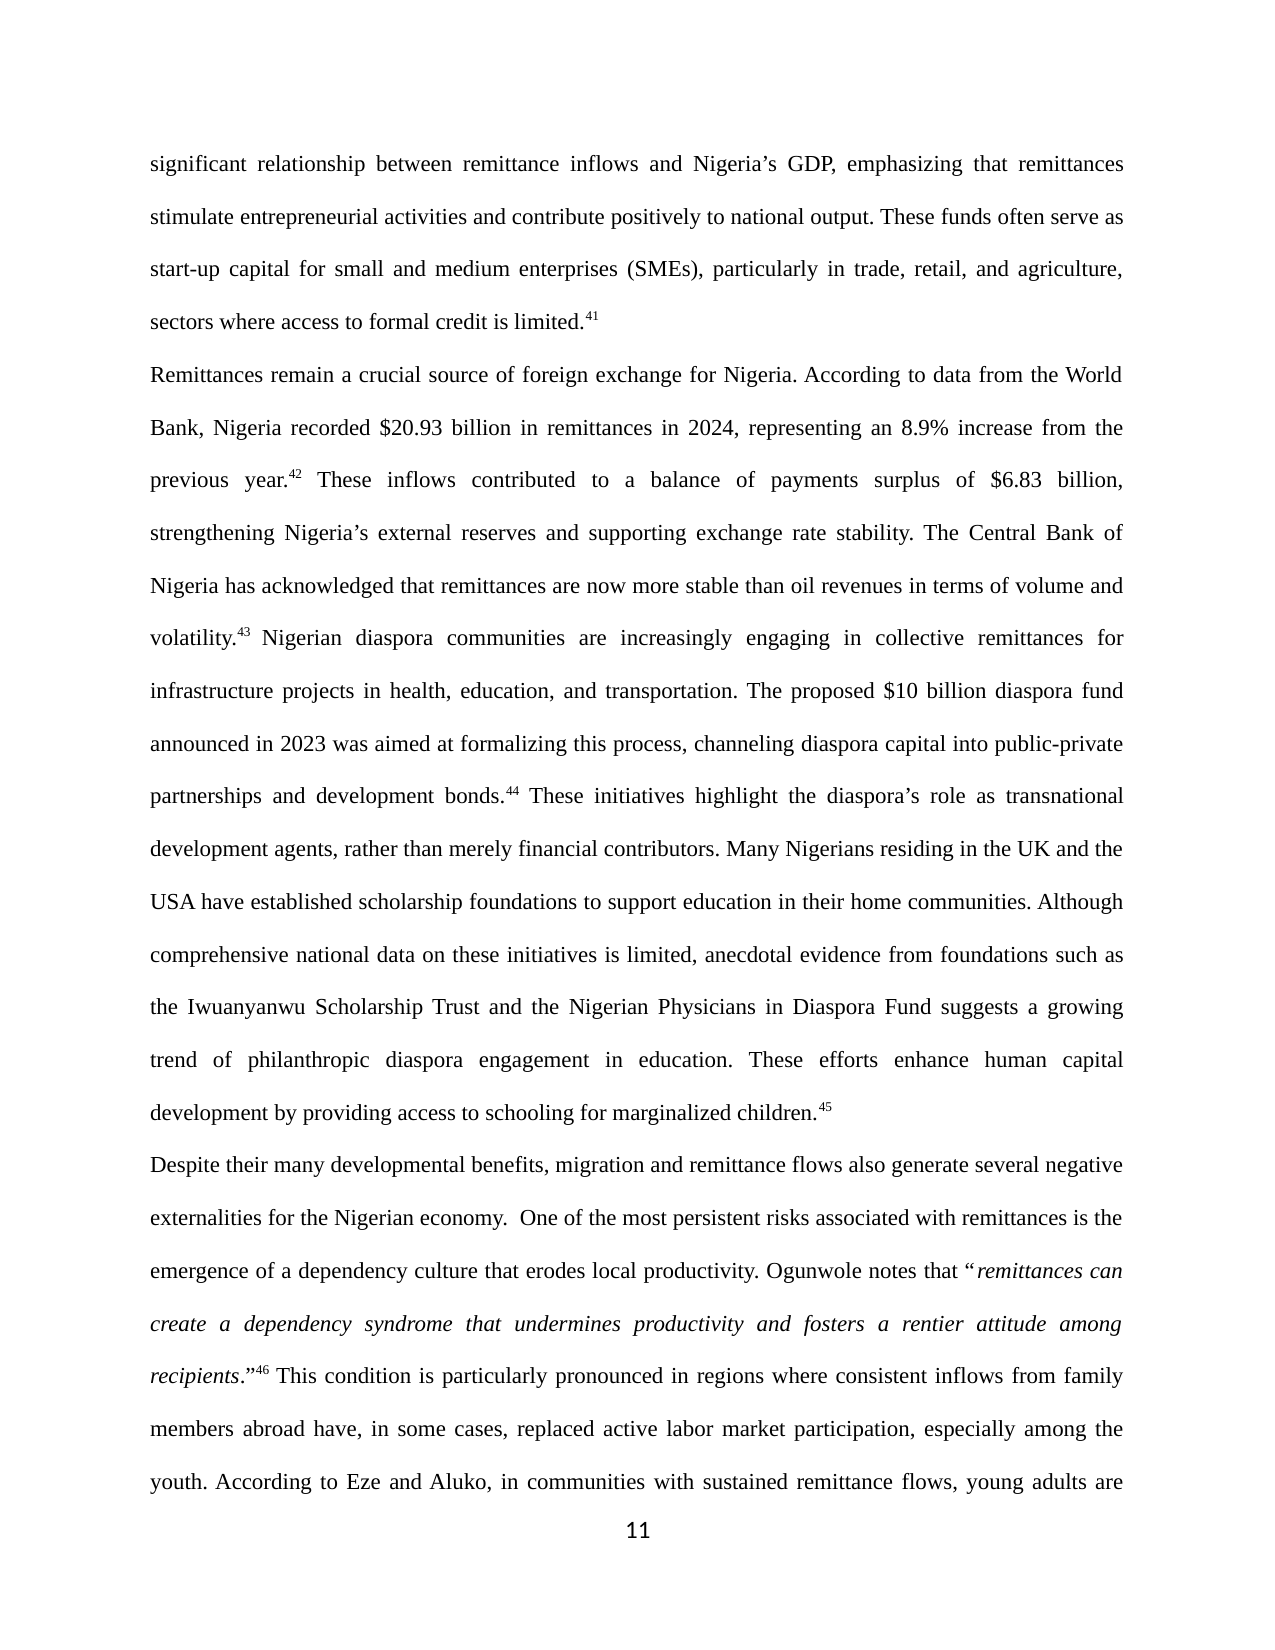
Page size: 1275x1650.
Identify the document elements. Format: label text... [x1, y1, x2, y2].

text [150, 1151, 1125, 1494]
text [150, 150, 1125, 334]
text Remittances remain a crucial source of foreign exchange for Nigeria. According to data from the World Bank, Nigeria recorded $20.93 billion in remittances in 2024, representing an 8.9% increase from the previous year.42 These inflows contributed to a balance of payments surplus of $6.83 billion, strengthening Nigeria’s external reserves and supporting exchange rate stability. The Central Bank of Nigeria has acknowledged that remittances are now more stable than oil revenues in terms of volume and volatility.43 Nigerian diaspora communities are increasingly engaging in collective remittances for infrastructure projects in health, education, and transportation. The proposed $10 billion diaspora fund announced in 2023 was aimed at formalizing this process, channeling diaspora capital into public-private partnerships and development bonds.44 These initiatives highlight the diaspora’s role as transnational development agents, rather than merely financial contributors. Many Nigerians residing in the UK and the USA have established scholarship foundations to support education in their home communities. Although comprehensive national data on these initiatives is limited, anecdotal evidence from foundations such as the Iwuanyanwu Scholarship Trust and the Nigerian Physicians in Diaspora Fund suggests a growing trend of philanthropic diaspora engagement in education. These efforts enhance human capital development by providing access to schooling for marginalized children.45 [150, 361, 1125, 1125]
